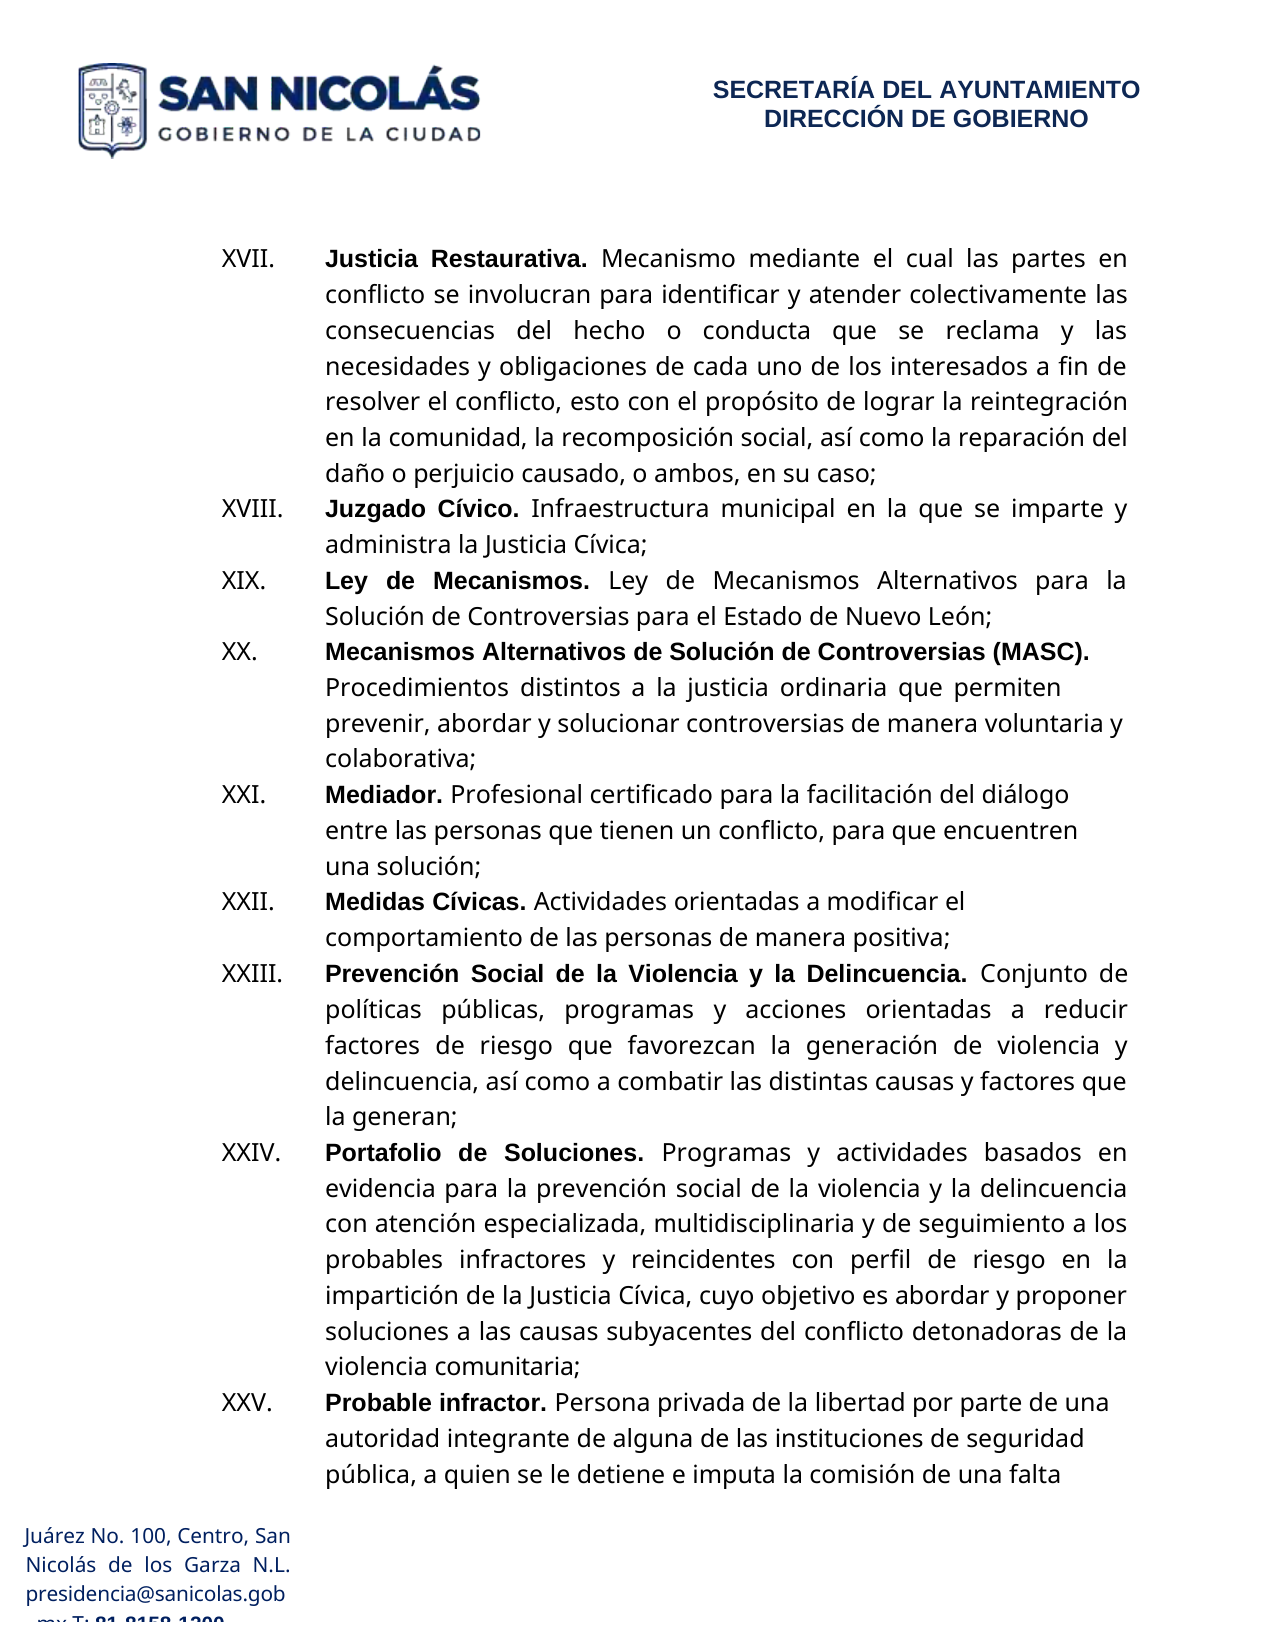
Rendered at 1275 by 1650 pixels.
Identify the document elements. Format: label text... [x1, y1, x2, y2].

list Prevención Social de la Violencia y la Delincuencia. Conjunto de políticas públicas, programas y acciones orientadas a reducir factores de riesgo que favorezcan la generación de violencia y delincuencia, así como a combatir las distintas causas y factores que la generan; [222, 956, 1128, 1133]
list Justicia Restaurativa. Mecanismo mediante el cual las partes en conflicto se involucran para identificar y atender colectivamente las consecuencias del hecho o conducta que se reclama y las necesidades y obligaciones de cada uno de los interesados a fin de resolver el conflicto, esto con el propósito de lograr la reintegración en la comunidad, la recomposición social, así como la reparación del daño o perjuicio causado, o ambos, en su caso; [222, 241, 1128, 489]
list Mecanismos Alternativos de Solución de Controversias (MASC). Procedimientos distintos a la justicia ordinaria que permiten prevenir, abordar y solucionar controversias de manera voluntaria y colaborativa; [222, 634, 1127, 775]
list Mediador. Profesional certificado para la facilitación del diálogo entre las personas que tienen un conflicto, para que encuentren una solución; [222, 777, 1128, 882]
list Portafolio de Soluciones. Programas y actividades basados en evidencia para la prevención social de la violencia y la delincuencia con atención especializada, multidisciplinaria y de seguimiento a los probables infractores y reincidentes con perfil de riesgo en la impartición de la Justicia Cívica, cuyo objetivo es abordar y proponer soluciones a las causas subyacentes del conflicto detonadoras de la violencia comunitaria; [222, 1135, 1128, 1383]
list Ley de Mecanismos. Ley de Mecanismos Alternativos para la Solución de Controversias para el Estado de Nuevo León; [222, 562, 1128, 632]
picture [78, 63, 481, 159]
list Medidas Cívicas. Actividades orientadas a modificar el comportamiento de las personas de manera positiva; [222, 884, 1128, 954]
list Juzgado Cívico. Infraestructura municipal en la que se imparte y administra la Justicia Cívica; [222, 491, 1128, 561]
